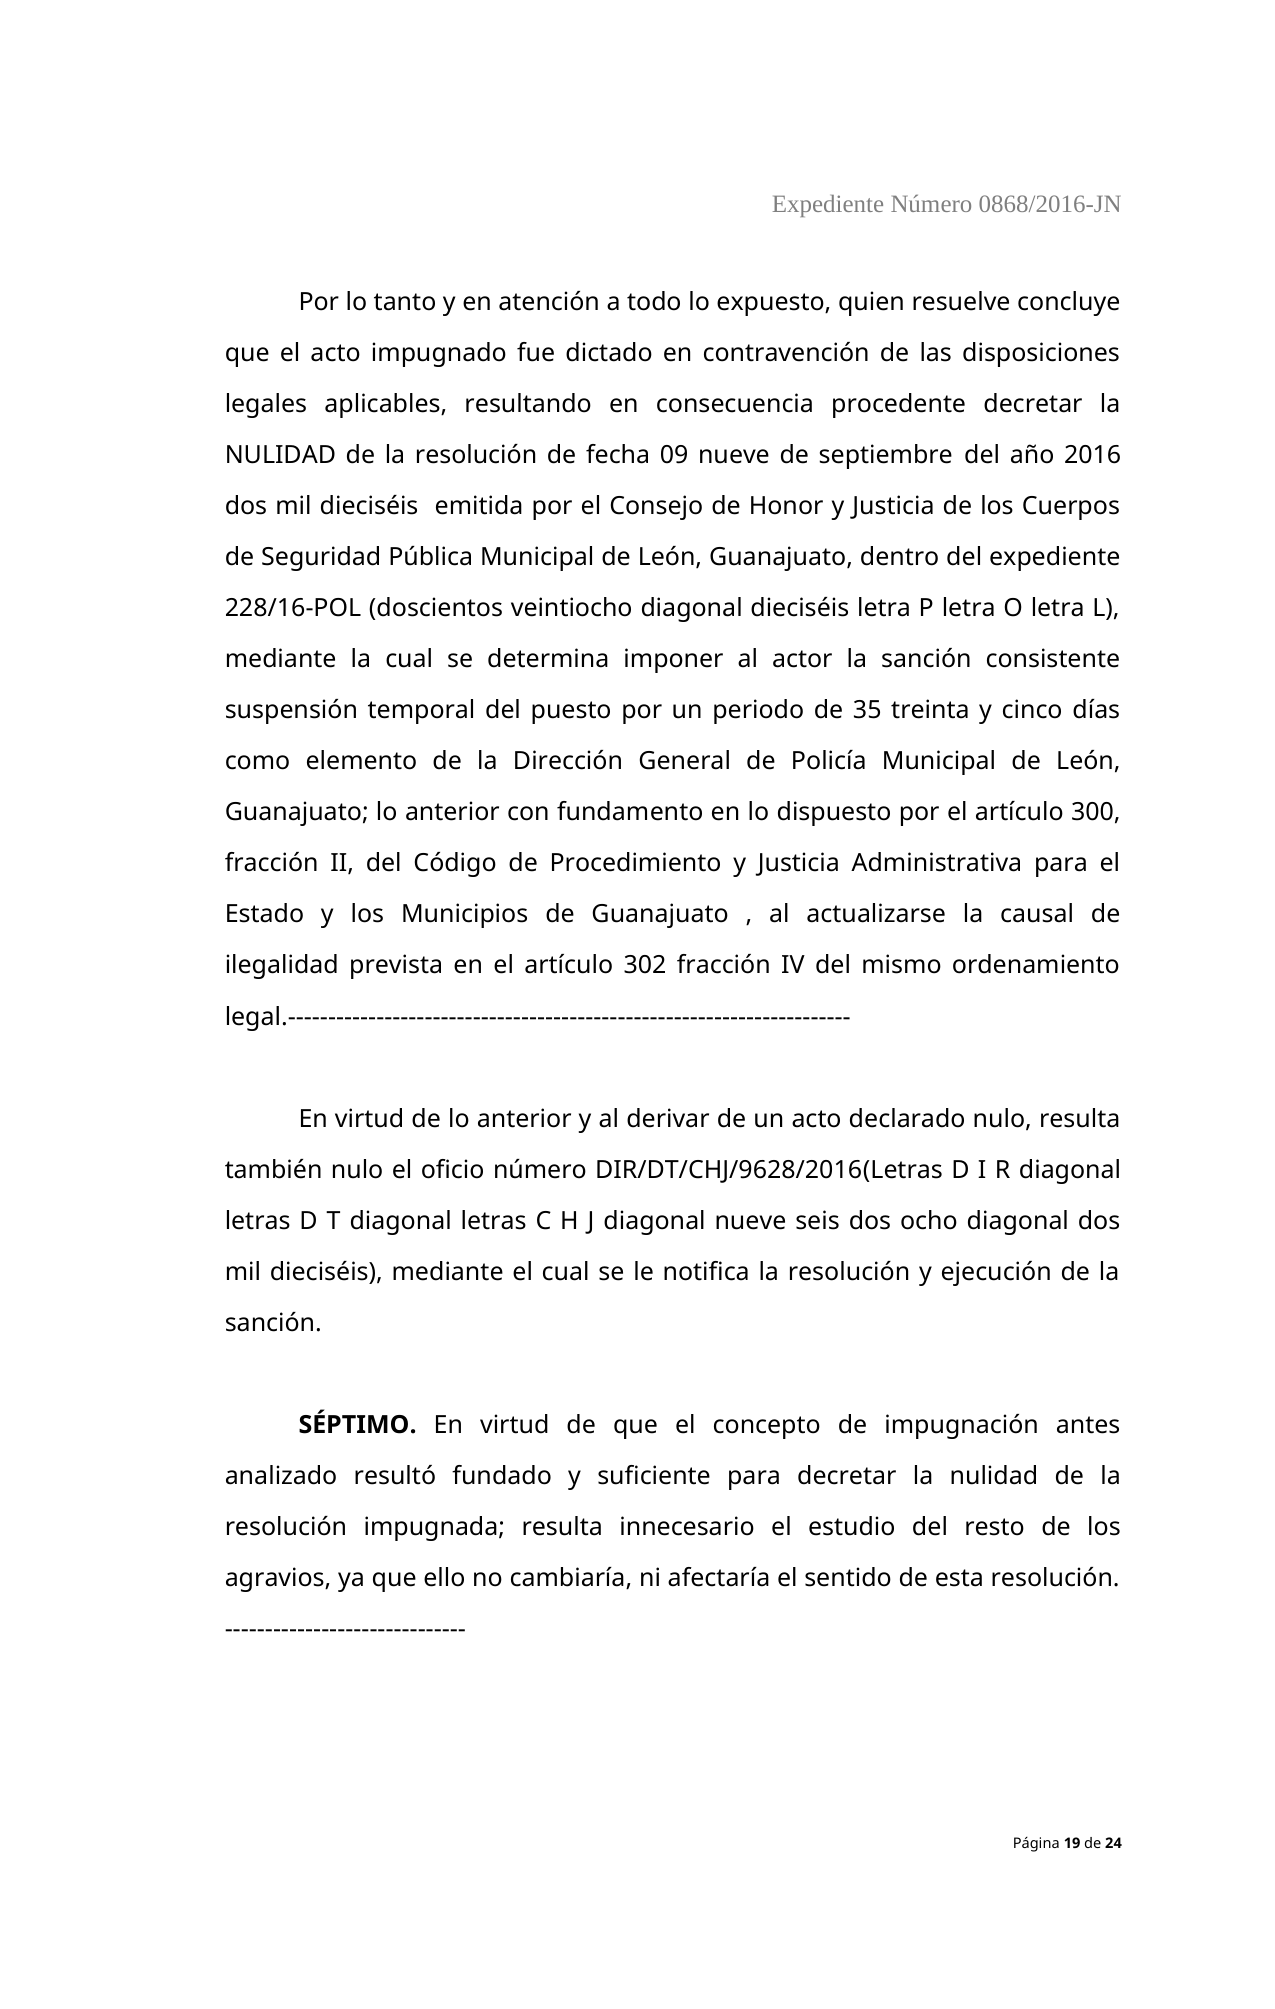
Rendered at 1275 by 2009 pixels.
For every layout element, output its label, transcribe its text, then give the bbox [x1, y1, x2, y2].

text Por lo tanto y en atención a todo lo expuesto, quien resuelve concluye que el acto impugnado fue dictado en contravención de las disposiciones legales aplicables, resultando en consecuencia procedente decretar la NULIDAD de la resolución de fecha 09 nueve de septiembre del año 2016 dos mil dieciséis emitida por el Consejo de Honor y Justicia de los Cuerpos de Seguridad Pública Municipal de León, Guanajuato, dentro del expediente 228/16-POL (doscientos veintiocho diagonal dieciséis letra P letra O letra L), mediante la cual se determina imponer al actor la sanción consistente suspensión temporal del puesto por un periodo de 35 treinta y cinco días como elemento de la Dirección General de Policía Municipal de León, Guanajuato; lo anterior con fundamento en lo dispuesto por el artículo 300, fracción II, del Código de Procedimiento y Justicia Administrativa para el Estado y los Municipios de Guanajuato , al actualizarse la causal de ilegalidad prevista en el artículo 302 fracción IV del mismo ordenamiento legal.---------------------------------------------------------------------- [224, 283, 1121, 1032]
text En virtud de lo anterior y al derivar de un acto declarado nulo, resulta también nulo el oficio número DIR/DT/CHJ/9628/2016(Letras D I R diagonal letras D T diagonal letras C H J diagonal nueve seis dos ocho diagonal dos mil dieciséis), mediante el cual se le notifica la resolución y ejecución de la sanción. [224, 1100, 1121, 1338]
text SÉPTIMO. En virtud de que el concepto de impugnación antes analizado resultó fundado y suficiente para decretar la nulidad de la resolución impugnada; resulta innecesario el estudio del resto de los agravios, ya que ello no cambiaría, ni afectaría el sentido de esta resolución. ------------------------------ [224, 1406, 1121, 1645]
